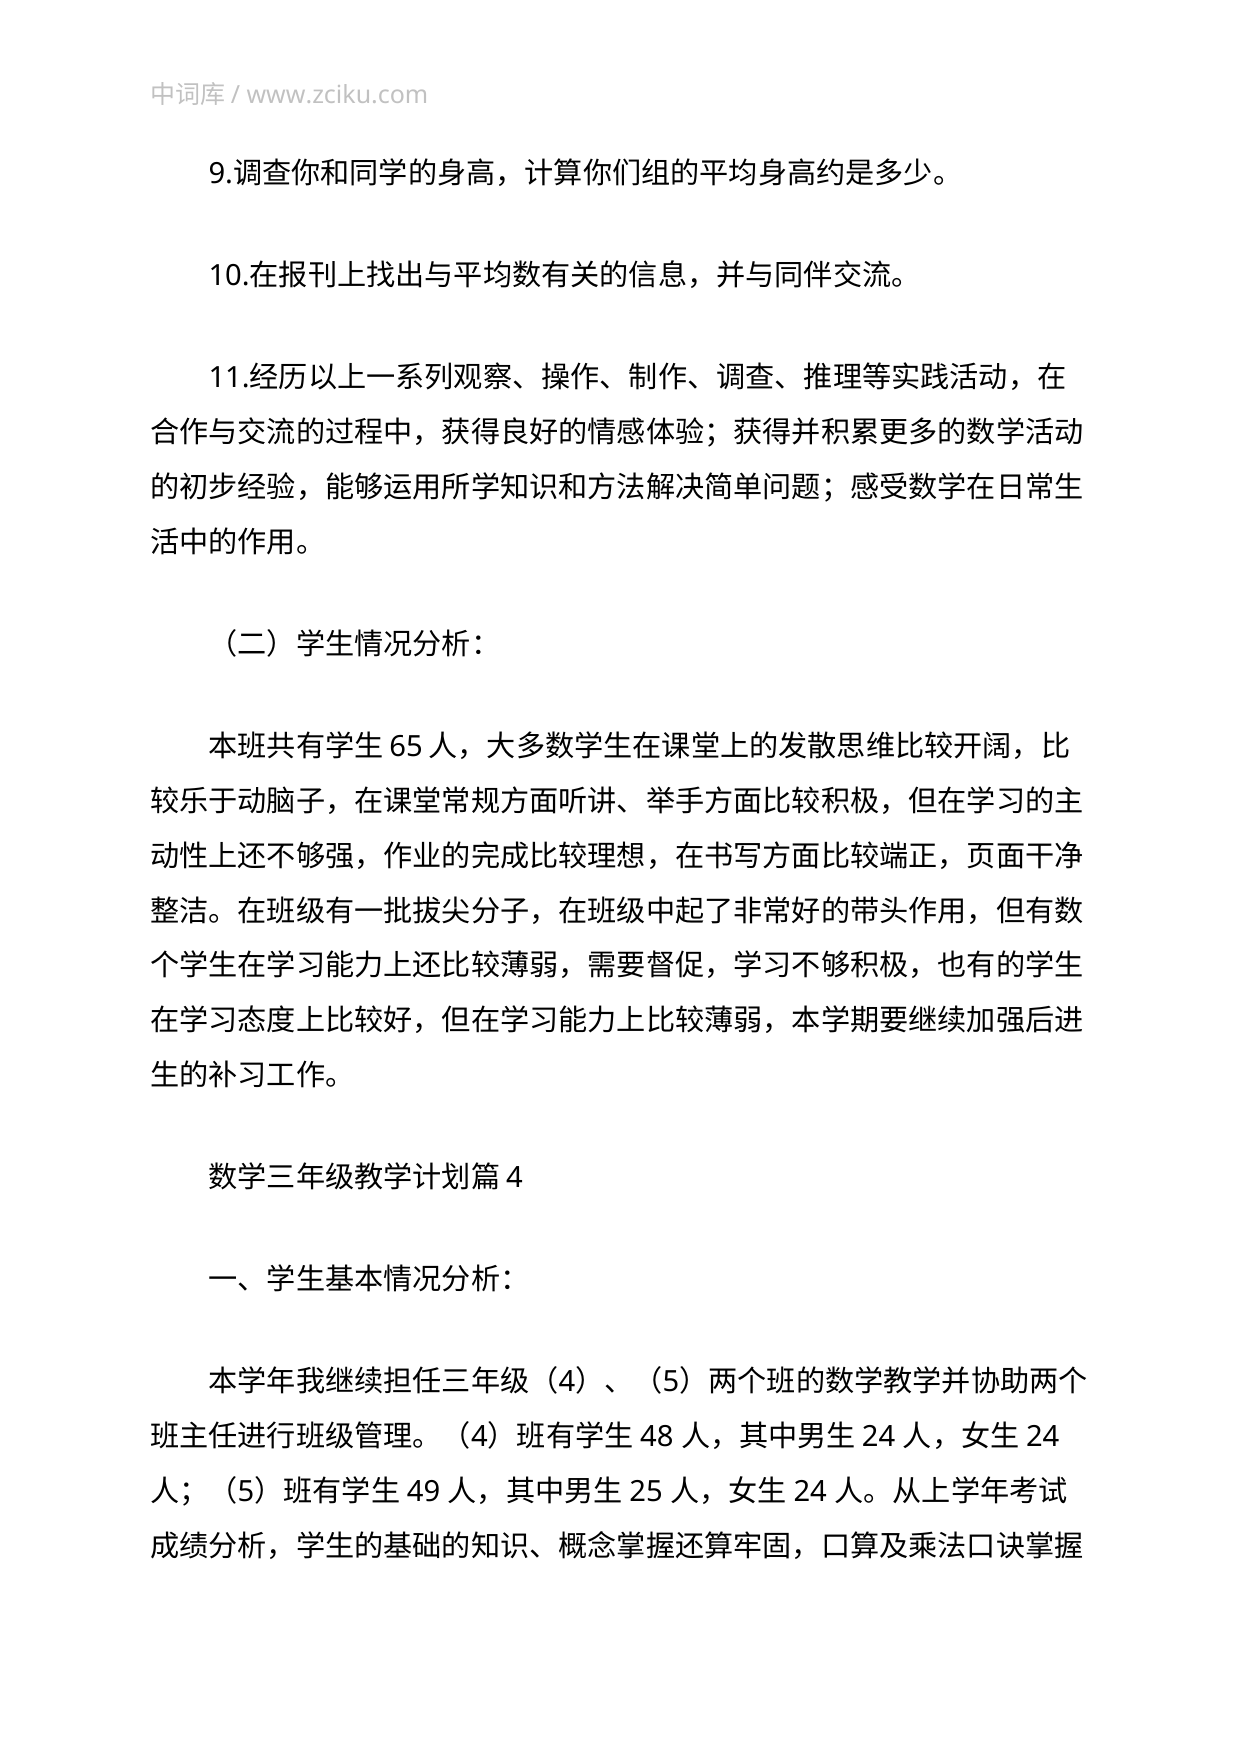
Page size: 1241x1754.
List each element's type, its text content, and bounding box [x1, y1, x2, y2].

text 10.在报刊上找出与平均数有关的信息，并与同伴交流。 [150, 252, 1090, 294]
text 11.经历以上一系列观察、操作、制作、调查、推理等实践活动，在合作与交流的过程中，获得良好的情感体验；获得并积累更多的数学活动的初步经验，能够运用所学知识和方法解决简单问题；感受数学在日常生活中的作用。 [150, 354, 1090, 561]
text 一、学生基本情况分析： [150, 1256, 1090, 1298]
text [150, 1357, 1090, 1564]
text 数学三年级教学计划篇4 [150, 1153, 1090, 1196]
text 本班共有学生65人，大多数学生在课堂上的发散思维比较开阔，比较乐于动脑子，在课堂常规方面听讲、举手方面比较积极，但在学习的主动性上还不够强，作业的完成比较理想，在书写方面比较端正，页面干净整洁。在班级有一批拔尖分子，在班级中起了非常好的带头作用，但有数个学生在学习能力上还比较薄弱，需要督促，学习不够积极，也有的学生在学习态度上比较好，但在学习能力上比较薄弱，本学期要继续加强后进生的补习工作。 [150, 722, 1090, 1094]
text 9.调查你和同学的身高，计算你们组的平均身高约是多少。 [150, 150, 1090, 192]
text （二）学生情况分析： [150, 621, 1090, 663]
